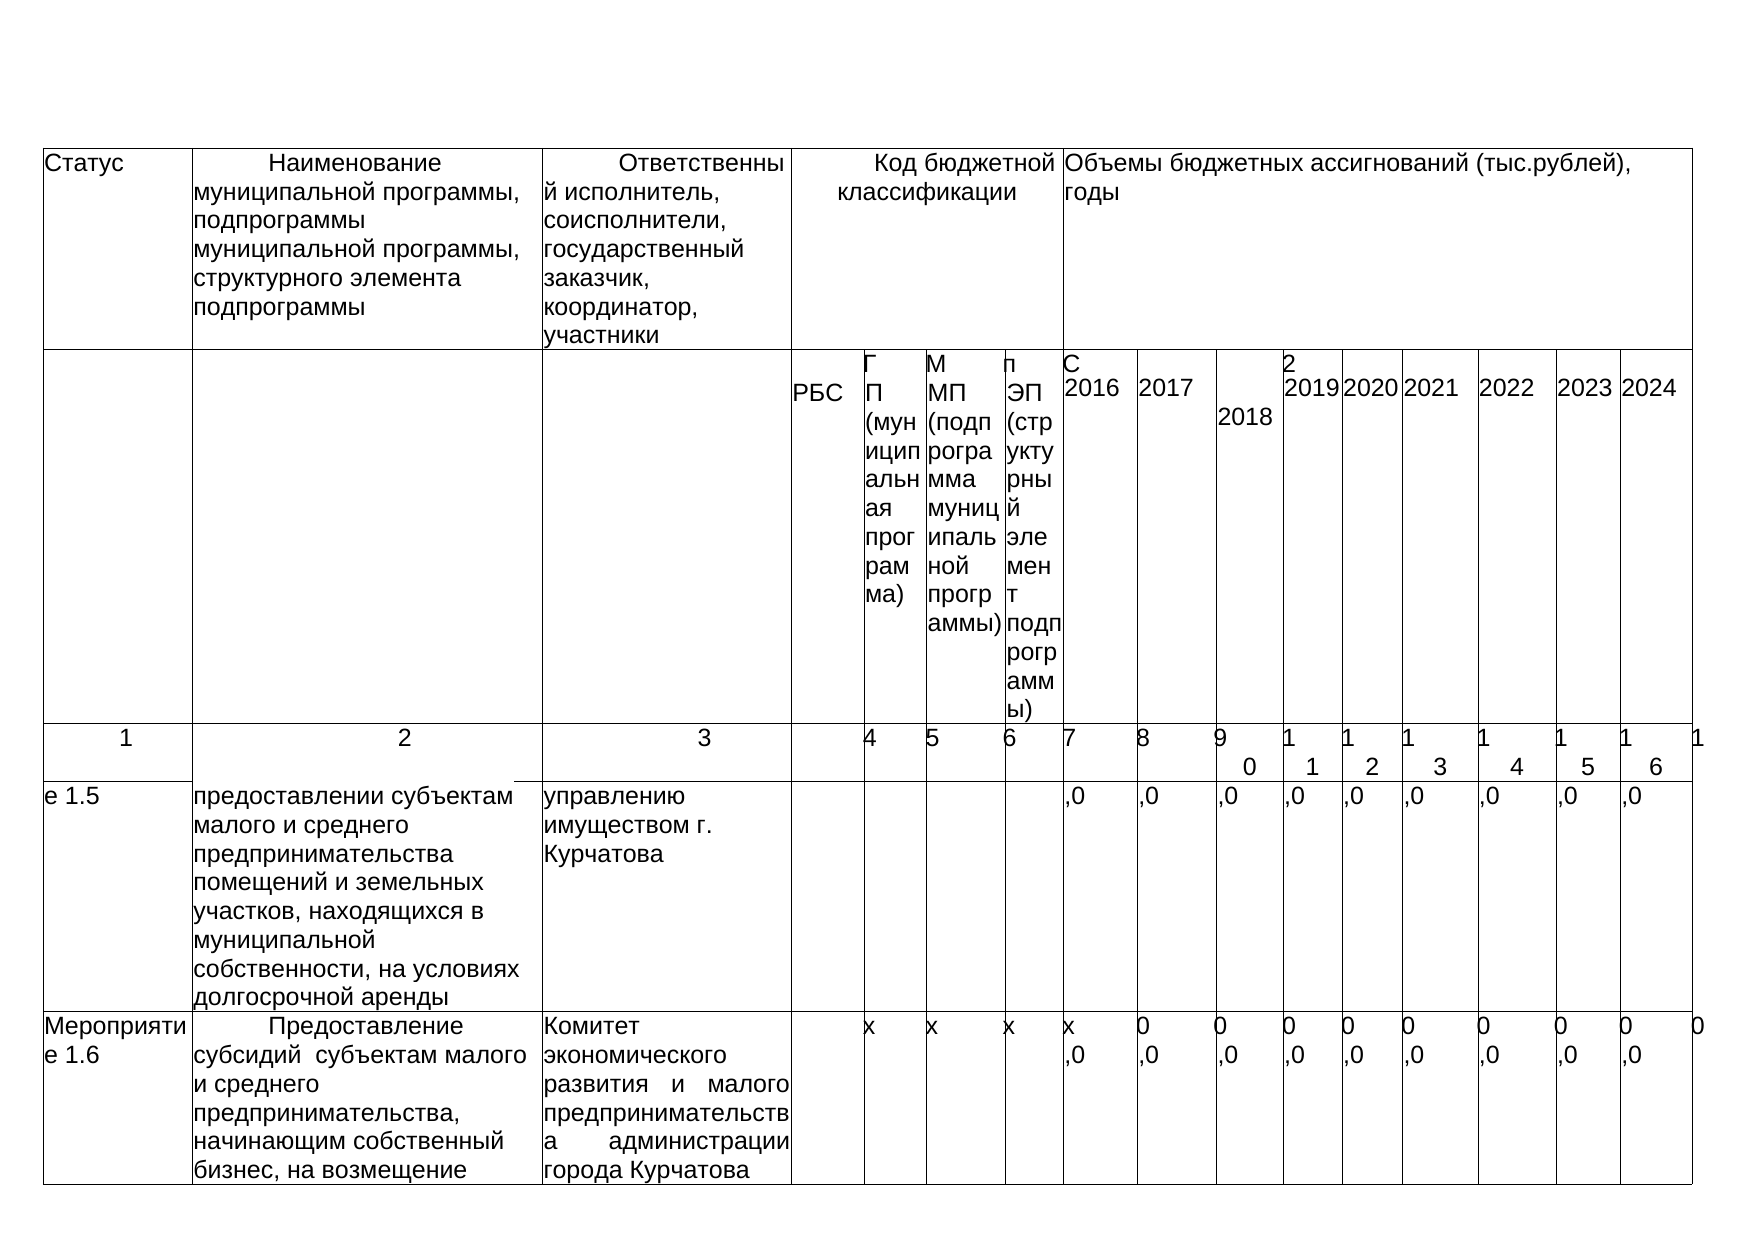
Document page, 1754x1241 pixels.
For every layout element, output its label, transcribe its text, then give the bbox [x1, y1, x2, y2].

table_cell 5 [865, 724, 926, 781]
table_cell 0,0 [1284, 782, 1342, 1011]
table_cell х [1006, 782, 1063, 1011]
table_cell 0,0 [1138, 1012, 1216, 1184]
table_cell 2021 [1403, 350, 1478, 723]
table_cell Оказание содействия в предоставлении субъектам малого и среднего предпринимательства помещений и земельных участков, находящихся в муниципальной собственности, на условиях долгосрочной аренды [193, 782, 542, 1011]
table_cell СЭП (структурный элемент подпрограммы) [1006, 350, 1063, 723]
table_cell х [927, 1012, 1005, 1184]
table_cell 0,0 [1343, 1012, 1402, 1184]
table_cell 2016 [1064, 350, 1137, 723]
table_cell 0,0 [1064, 1012, 1137, 1184]
table_cell х [865, 1012, 926, 1184]
table_cell 2 [193, 724, 542, 781]
table_cell 13 [1403, 724, 1478, 781]
table_cell [44, 350, 192, 723]
table_cell [193, 350, 542, 723]
table_cell 0,0 [1403, 782, 1478, 1011]
table_cell 0,0 [1138, 782, 1216, 1011]
table_cell 11 [1284, 724, 1342, 781]
table_cell 9 [1138, 724, 1216, 781]
table_cell 12 [1343, 724, 1402, 781]
table_header Статус [44, 149, 192, 349]
table_cell 1 [44, 724, 192, 781]
table_cell х [865, 782, 926, 1011]
table_cell [543, 350, 791, 723]
table_cell 0,0 [1479, 782, 1556, 1011]
table_cell х [792, 782, 864, 1011]
table_cell Комитет экономического развития и малого предпринимательства администрации города Курчатова [543, 1012, 791, 1184]
table_cell ГРБС [792, 350, 864, 723]
table_cell 2 2018 [1217, 350, 1283, 723]
table_cell 8 [1064, 724, 1137, 781]
table_cell Предоставление субсидий субъектам малого и среднего предпринимательства, начинающим собственный бизнес, на возмещение затрат, связанных с организацией и ведением дела, осуществляющим деятельность по приоритетным направлениям деятельности малого и среднего предпринимательства [193, 1012, 542, 1184]
table_cell МП (муниципальная программа) [865, 350, 926, 723]
table_cell Комитет по управлению имуществом г. Курчатова [543, 782, 791, 1011]
table_header Ответственный исполнитель, соисполнители, государственный заказчик, координатор, участники [543, 149, 791, 349]
table_cell пМП (подпрограмма муниципальной программы) [927, 350, 1005, 723]
table_cell 6 [927, 724, 1005, 781]
table_cell Мероприятие 1.5 [44, 782, 192, 1011]
table_cell 14 [1479, 724, 1556, 781]
table_header Код бюджетной классификации [792, 149, 1063, 349]
table_cell 2022 [1479, 350, 1556, 723]
table_cell 0,0 [1557, 782, 1620, 1011]
table_cell 2019 [1284, 350, 1342, 723]
table_cell 4 [792, 724, 864, 781]
table_cell 0,0 [1284, 1012, 1342, 1184]
table_cell 2020 [1343, 350, 1402, 723]
table_cell х [792, 1012, 864, 1184]
table_cell Мероприятие 1.6 [44, 1012, 192, 1184]
table_cell 0,0 [1479, 1012, 1556, 1184]
table_cell 0,0 [1343, 782, 1402, 1011]
table_cell х [1006, 1012, 1063, 1184]
table_header Наименование муниципальной программы, подпрограммы муниципальной программы, структурного элемента подпрограммы [193, 149, 542, 349]
table_cell 2017 [1138, 350, 1216, 723]
table_cell 0,0 [1557, 1012, 1620, 1184]
table_cell 2024 [1621, 350, 1692, 723]
table_cell 15 [1557, 724, 1620, 781]
table_cell х [927, 782, 1005, 1011]
table_header Объемы бюджетных ассигнований (тыс.рублей), годы [1064, 149, 1692, 349]
table_cell 10 [1217, 724, 1283, 781]
table_cell 2023 [1557, 350, 1620, 723]
table_cell 0,0 [1403, 1012, 1478, 1184]
table_cell 16 [1621, 724, 1692, 781]
table_cell 0,0 [1621, 782, 1692, 1011]
table_cell 0,0 [1064, 782, 1137, 1011]
table_cell 0,0 [1217, 782, 1283, 1011]
table_cell 3 [543, 724, 791, 781]
table_cell 0,0 [1621, 1012, 1692, 1184]
table_cell 0,0 [1217, 1012, 1283, 1184]
table_cell 7 [1006, 724, 1063, 781]
